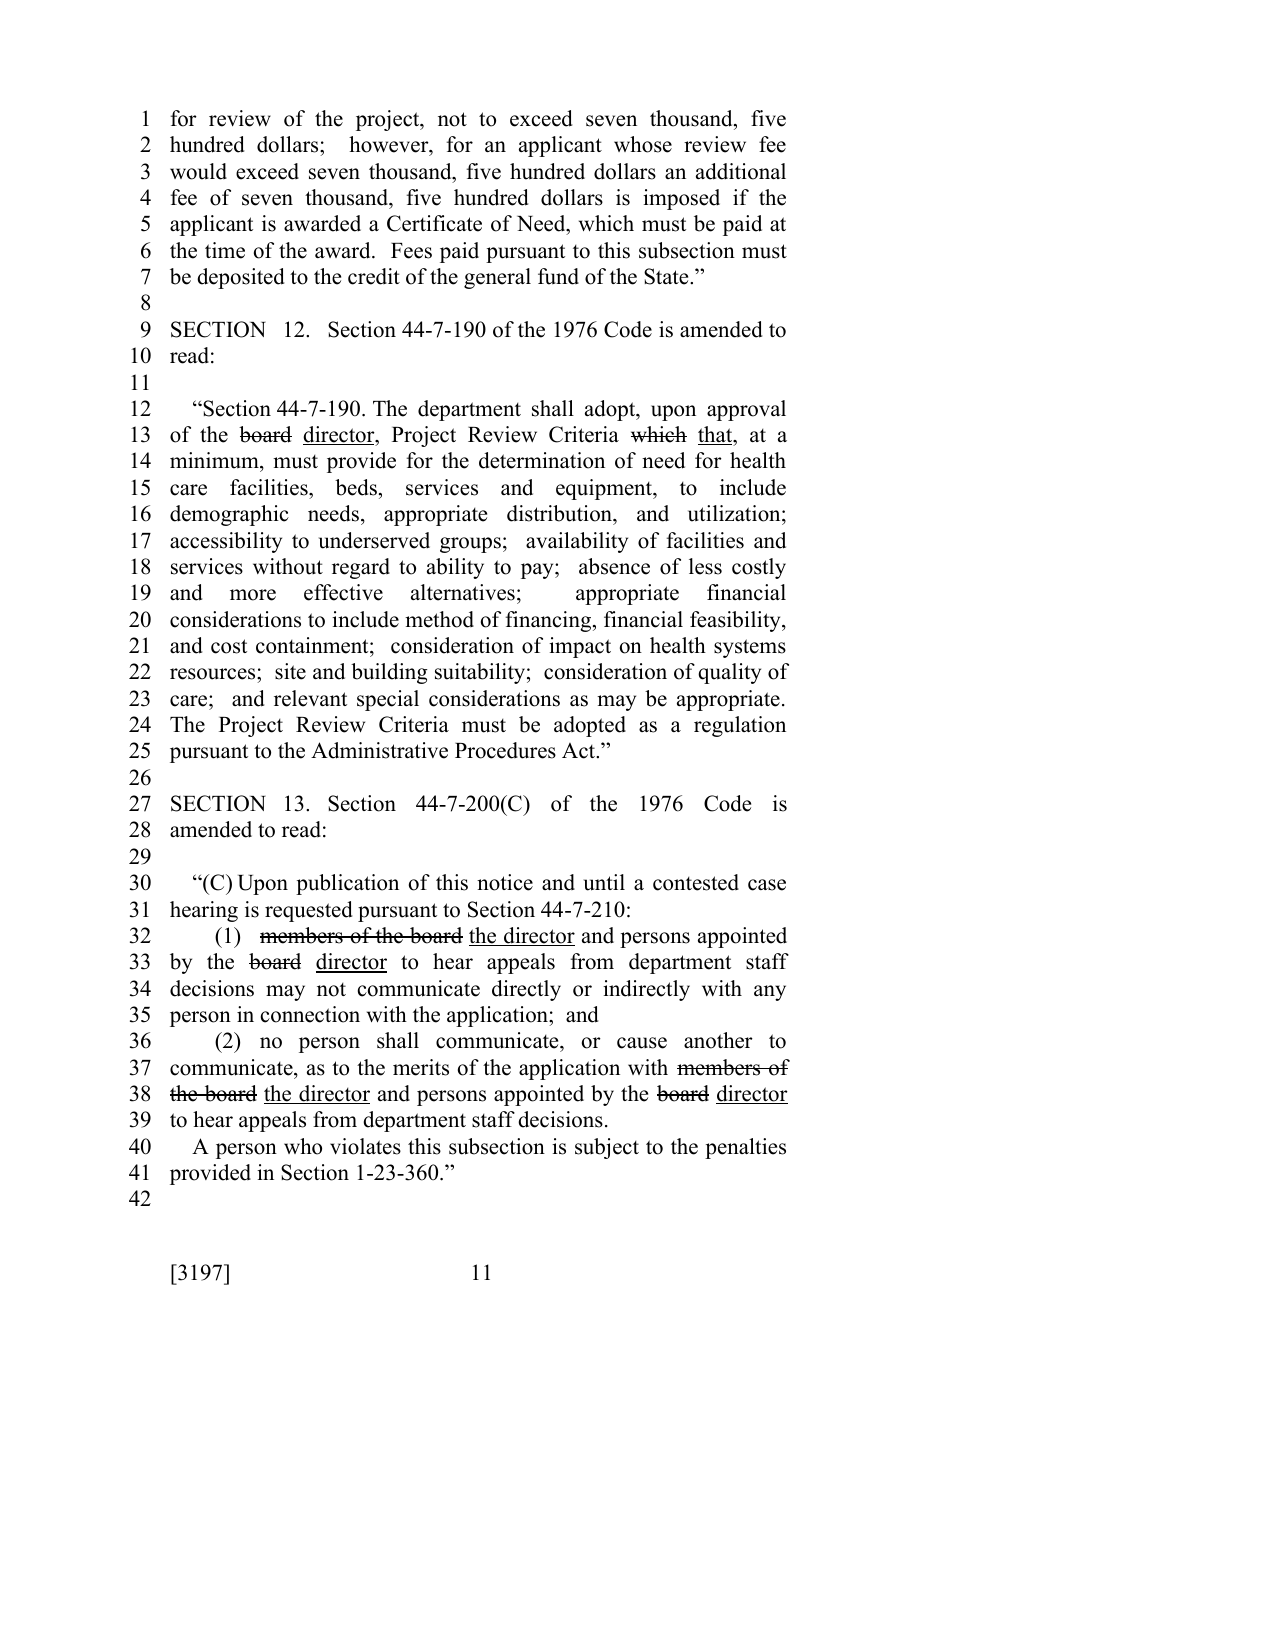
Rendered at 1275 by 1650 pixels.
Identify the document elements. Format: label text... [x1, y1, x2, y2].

text SECTION 12. Section 44-7-190 of the 1976 Code is amended to read: [169, 316, 787, 368]
text A person who violates this subsection is subject to the penalties provided in Section 1-23-360.” [169, 1133, 787, 1186]
text (1) members of the board the director and persons appointed by the board director to hear appeals from department staff decisions may not communicate directly or indirectly with any person in connection with the application; and [169, 922, 787, 1027]
text “(C) Upon publication of this notice and until a contested case hearing is requested pursuant to Section 44-7-210: [169, 869, 787, 922]
text (2) no person shall communicate, or cause another to communicate, as to the merits of the application with members of the board the director and persons appointed by the board director to hear appeals from department staff decisions. [169, 1027, 787, 1133]
text SECTION 13. Section 44-7-200(C) of the 1976 Code is amended to read: [169, 790, 787, 843]
text “Section 44-7-190. The department shall adopt, upon approval of the board director, Project Review Criteria which that, at a minimum, must provide for the determination of need for health care facilities, beds, services and equipment, to include demographic needs, appropriate distribution, and utilization; accessibility to underserved groups; availability of facilities and services without regard to ability to pay; absence of less costly and more effective alternatives; appropriate financial considerations to include method of financing, financial feasibility, and cost containment; consideration of impact on health systems resources; site and building suitability; consideration of quality of care; and relevant special considerations as may be appropriate. The Project Review Criteria must be adopted as a regulation pursuant to the Administrative Procedures Act.” [169, 395, 787, 764]
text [169, 105, 787, 289]
